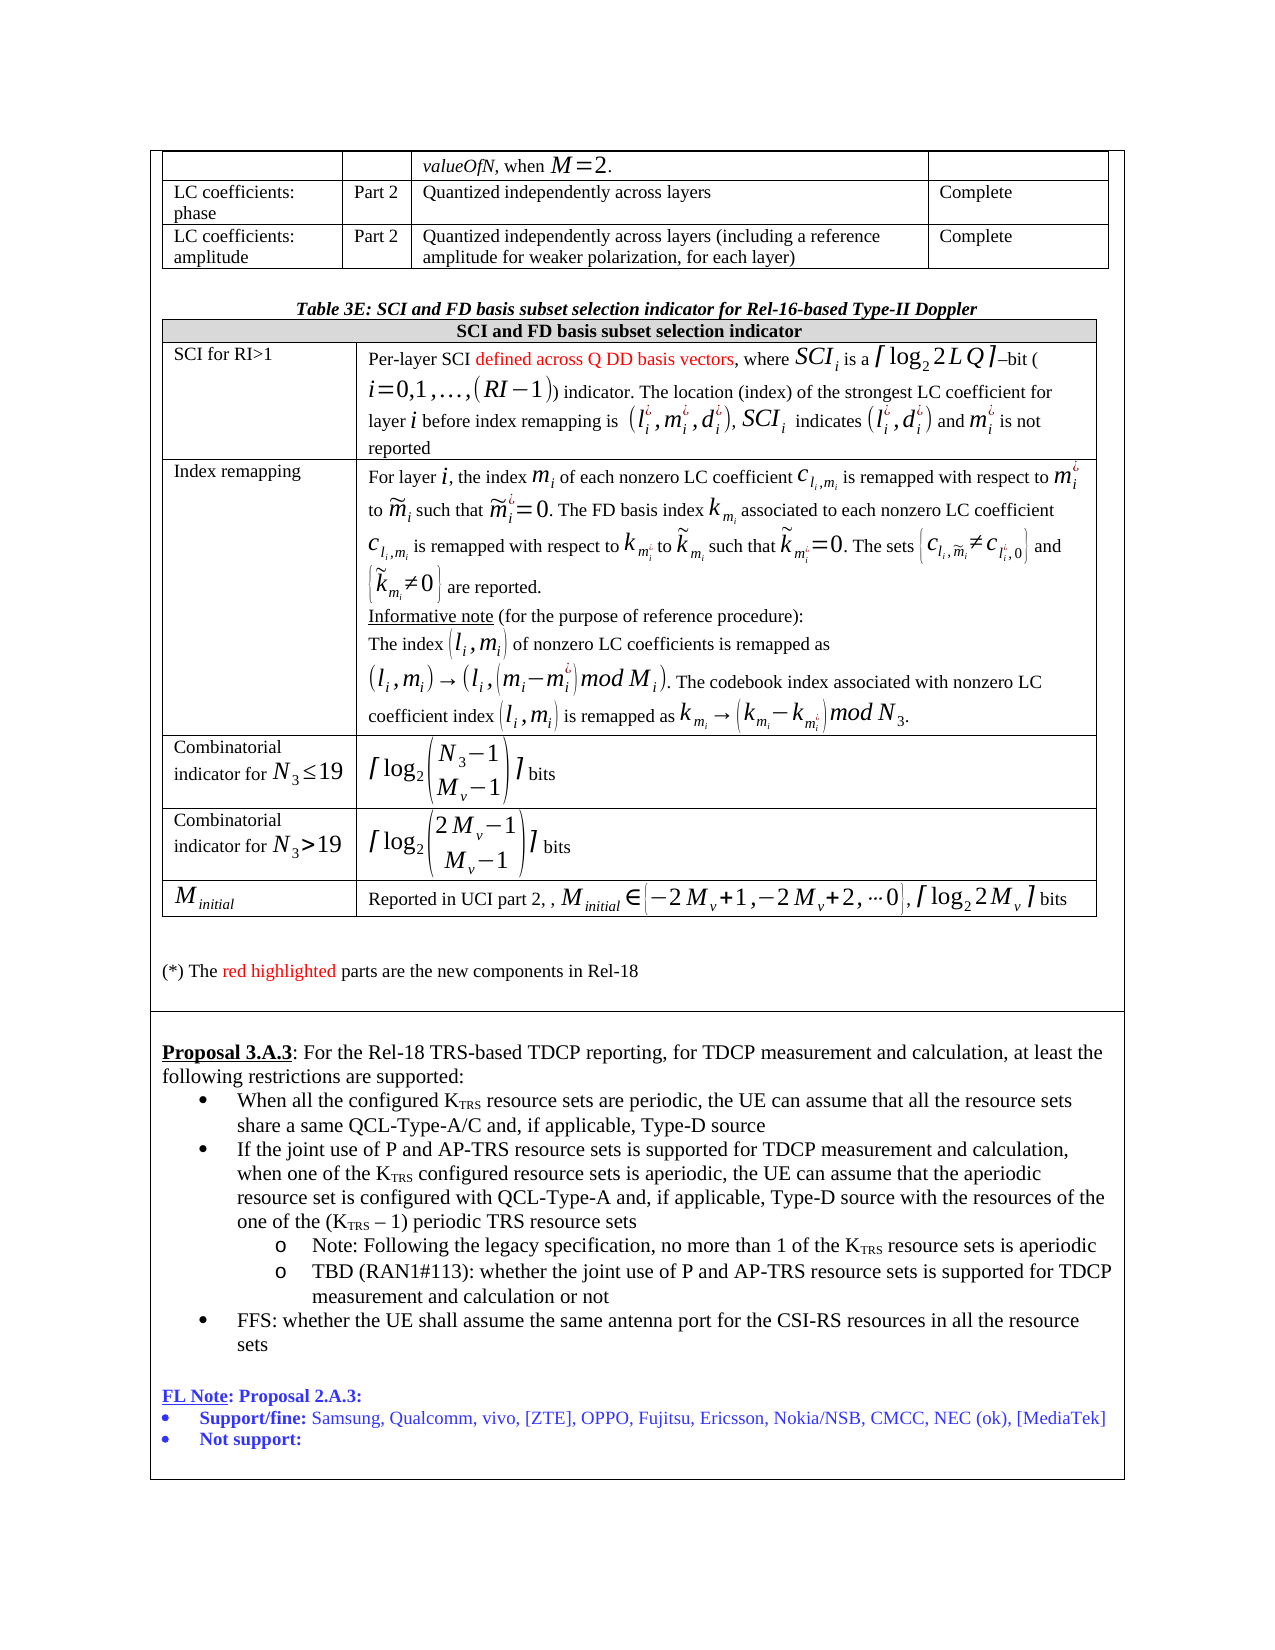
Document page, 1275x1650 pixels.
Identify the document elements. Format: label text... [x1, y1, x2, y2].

table_cell Proposal 3.A.3: For the Rel-18 TRS-based TDCP reporting, for TDCP measurement and calculation, at least the following restrictions are supported: When all the configured KTRS resource sets are periodic, the UE can assume that all the resource sets share a same QCL-Type-A/C and, if applicable, Type-D source If the joint use of P and AP-TRS resource sets is supported for TDCP measurement and calculation, when one of the KTRS configured resource sets is aperiodic, the UE can assume that the aperiodic resource set is configured with QCL-Type-A and, if applicable, Type-D source with the resources of the one of the (KTRS – 1) periodic TRS resource sets Note: Following the legacy specification, no more than 1 of the KTRS resource sets is aperiodic TBD (RAN1#113): whether the joint use of P and AP-TRS resource sets is supported for TDCP measurement and calculation or not FFS: whether the UE shall assume the same antenna port for the CSI-RS resources in all the resource sets FL Note: Proposal 2.A.3: Support/fine: Samsung, Qualcomm, vivo, [ZTE], OPPO, Fujitsu, Ericsson, Nokia/NSB, CMCC, NEC (ok), [MediaTek] Not support: [151, 1012, 1124, 1479]
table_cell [151, 151, 1124, 1011]
